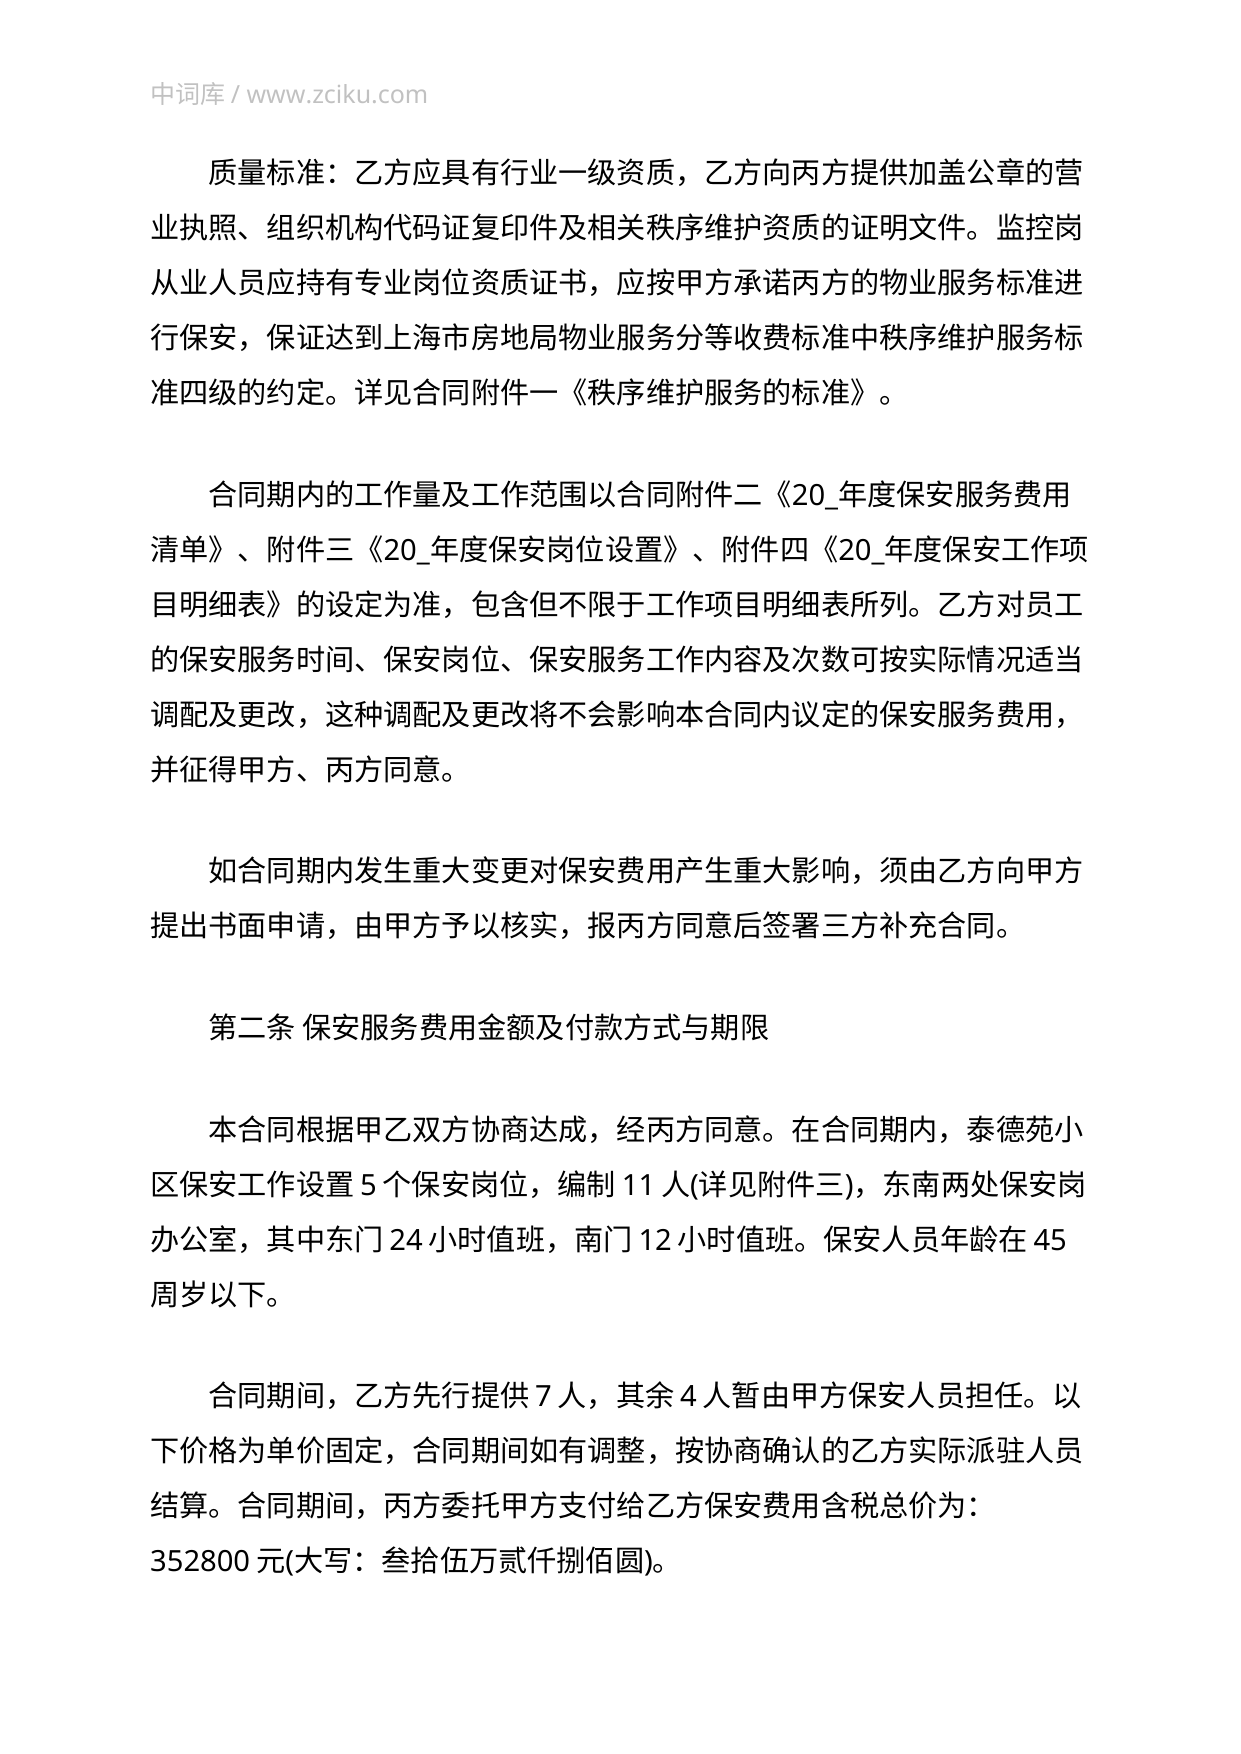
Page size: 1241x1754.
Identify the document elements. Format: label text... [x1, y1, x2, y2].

text 本合同根据甲乙双方协商达成，经丙方同意。在合同期内，泰德苑小区保安工作设置5个保安岗位，编制11人(详见附件三)，东南两处保安岗办公室，其中东门24小时值班，南门12小时值班。保安人员年龄在45周岁以下。 [150, 1106, 1090, 1313]
text 合同期内的工作量及工作范围以合同附件二《20_年度保安服务费用清单》、附件三《20_年度保安岗位设置》、附件四《20_年度保安工作项目明细表》的设定为准，包含但不限于工作项目明细表所列。乙方对员工的保安服务时间、保安岗位、保安服务工作内容及次数可按实际情况适当调配及更改，这种调配及更改将不会影响本合同内议定的保安服务费用，并征得甲方、丙方同意。 [150, 471, 1090, 788]
text 如合同期内发生重大变更对保安费用产生重大影响，须由乙方向甲方提出书面申请，由甲方予以核实，报丙方同意后签署三方补充合同。 [150, 848, 1090, 945]
text 质量标准：乙方应具有行业一级资质，乙方向丙方提供加盖公章的营业执照、组织机构代码证复印件及相关秩序维护资质的证明文件。监控岗从业人员应持有专业岗位资质证书，应按甲方承诺丙方的物业服务标准进行保安，保证达到上海市房地局物业服务分等收费标准中秩序维护服务标准四级的约定。详见合同附件一《秩序维护服务的标准》。 [150, 150, 1090, 412]
text 合同期间，乙方先行提供7人，其余4人暂由甲方保安人员担任。以下价格为单价固定，合同期间如有调整，按协商确认的乙方实际派驻人员结算。合同期间，丙方委托甲方支付给乙方保安费用含税总价为：352800元(大写：叁拾伍万贰仟捌佰圆)。 [150, 1373, 1090, 1580]
text 第二条 保安服务费用金额及付款方式与期限 [150, 1004, 1090, 1047]
